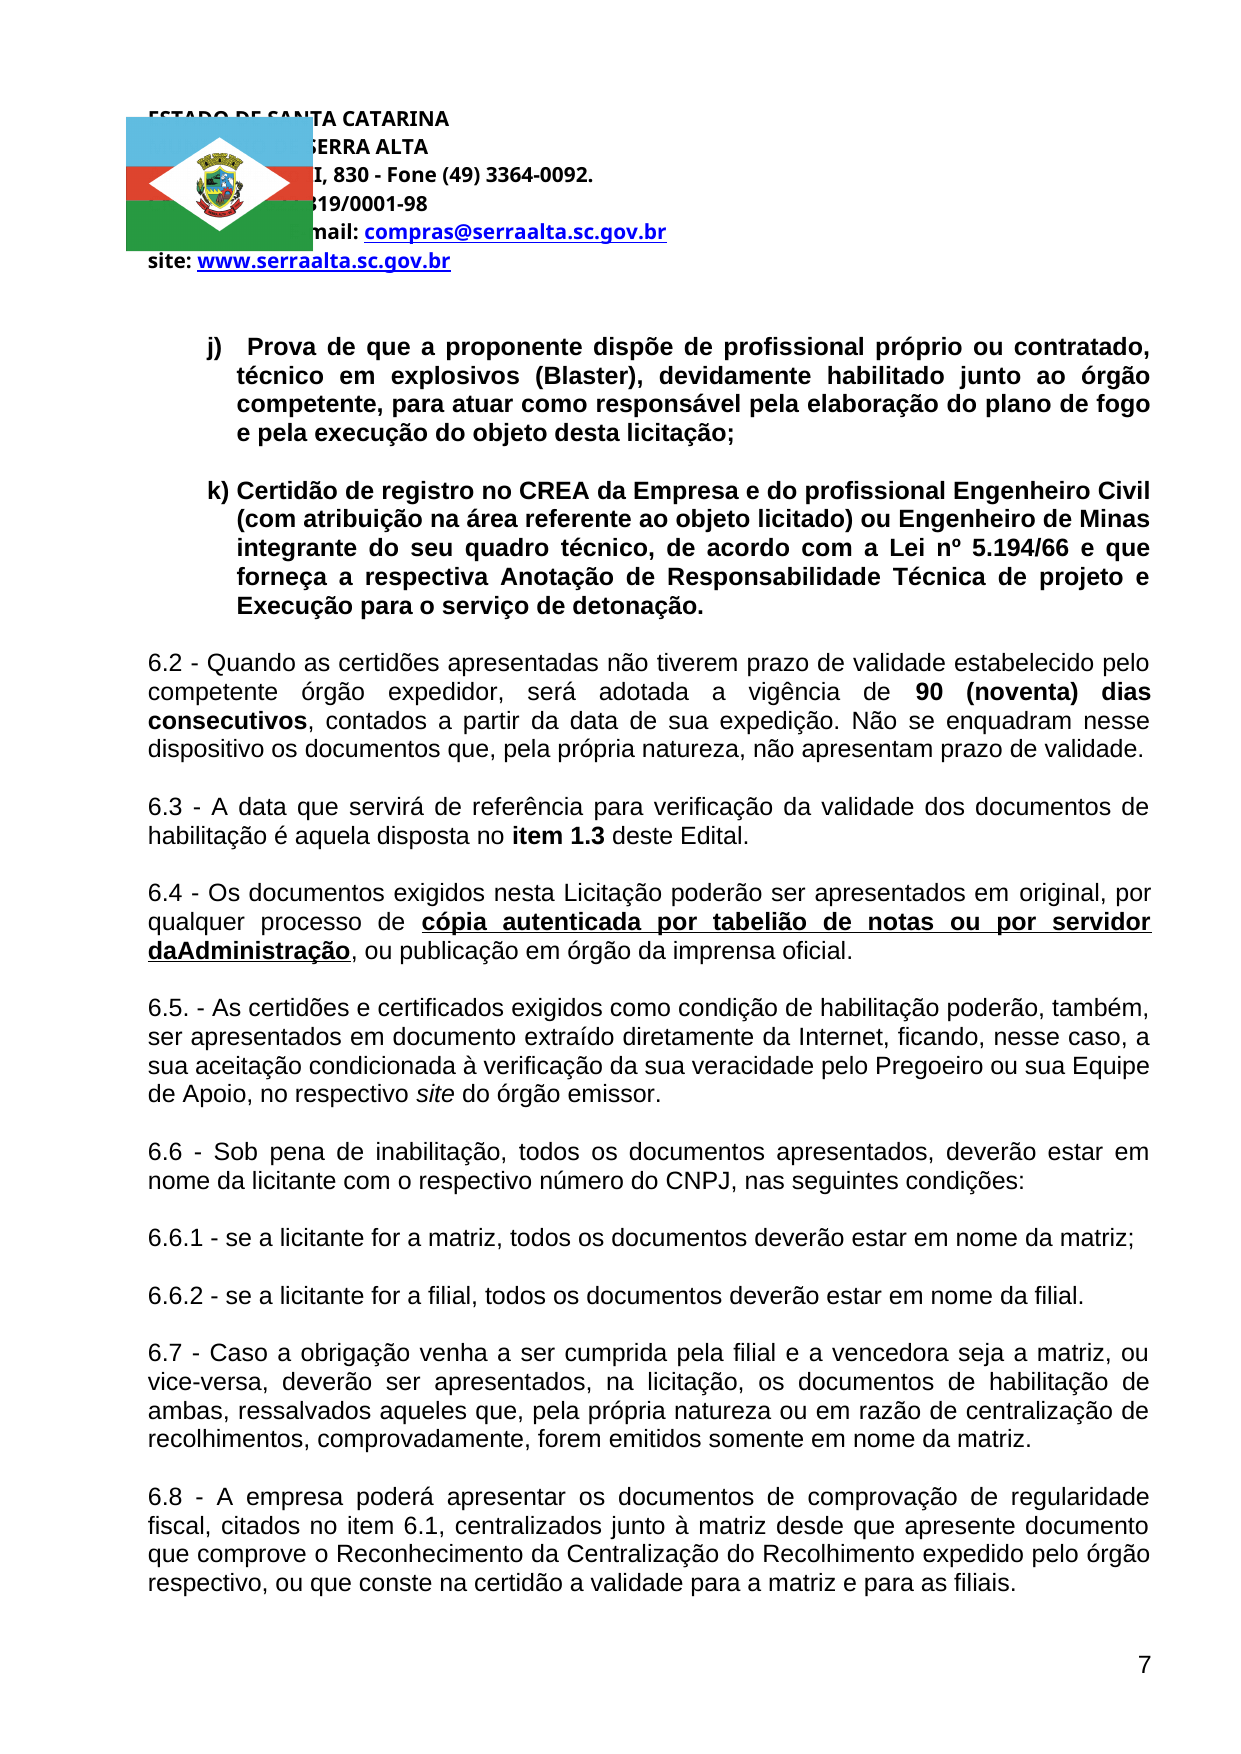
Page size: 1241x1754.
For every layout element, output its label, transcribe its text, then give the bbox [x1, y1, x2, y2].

text 6.3 - A data que servirá de referência para verificação da validade dos documentos de habilitação é aquela disposta no item 1.3 deste Edital. [148, 792, 1152, 849]
text 6.8 - A empresa poderá apresentar os documentos de comprovação de regularidade fiscal, citados no item 6.1, centralizados junto à matriz desde que apresente documento que comprove o Reconhecimento da Centralização do Recolhimento expedido pelo órgão respectivo, ou que conste na certidão a validade para a matriz e para as filiais. [148, 1482, 1152, 1597]
text 6.5. - As certidões e certificados exigidos como condição de habilitação poderão, também, ser apresentados em documento extraído diretamente da Internet, ficando, nesse caso, a sua aceitação condicionada à verificação da sua veracidade pelo Pregoeiro ou sua Equipe de Apoio, no respectivo site do órgão emissor. [148, 993, 1152, 1108]
text 6.6.2 - se a licitante for a filial, todos os documentos deverão estar em nome da filial. [148, 1281, 1152, 1309]
list Certidão de registro no CREA da Empresa e do profissional Engenheiro Civil (com atribuição na área referente ao objeto licitado) ou Engenheiro de Minas integrante do seu quadro técnico, de acordo com a Lei nº 5.194/66 e que forneça a respectiva Anotação de Responsabilidade Técnica de projeto e Execução para o serviço de detonação. [207, 476, 1152, 619]
list Prova de que a proponente dispõe de profissional próprio ou contratado, técnico em explosivos (Blaster), devidamente habilitado junto ao órgão competente, para atuar como responsável pela elaboração do plano de fogo e pela execução do objeto desta licitação; [207, 332, 1152, 447]
text 6.2 - Quando as certidões apresentadas não tiverem prazo de validade estabelecido pelo competente órgão expedidor, será adotada a vigência de 90 (noventa) dias consecutivos, contados a partir da data de sua expedição. Não se enquadram nesse dispositivo os documentos que, pela própria natureza, não apresentam prazo de validade. [148, 648, 1152, 763]
text 6.6 - Sob pena de inabilitação, todos os documentos apresentados, deverão estar em nome da licitante com o respectivo número do CNPJ, nas seguintes condições: [148, 1137, 1152, 1194]
text 6.7 - Caso a obrigação venha a ser cumprida pela filial e a vencedora seja a matriz, ou vice-versa, deverão ser apresentados, na licitação, os documentos de habilitação de ambas, ressalvados aqueles que, pela própria natureza ou em razão de centralização de recolhimentos, comprovadamente, forem emitidos somente em nome da matriz. [148, 1338, 1152, 1453]
text 6.4 - Os documentos exigidos nesta Licitação poderão ser apresentados em original, por qualquer processo de cópia autenticada por tabelião de notas ou por servidor daAdministração, ou publicação em órgão da imprensa oficial. [148, 878, 1152, 964]
text 6.6.1 - se a licitante for a matriz, todos os documentos deverão estar em nome da matriz; [148, 1223, 1152, 1252]
